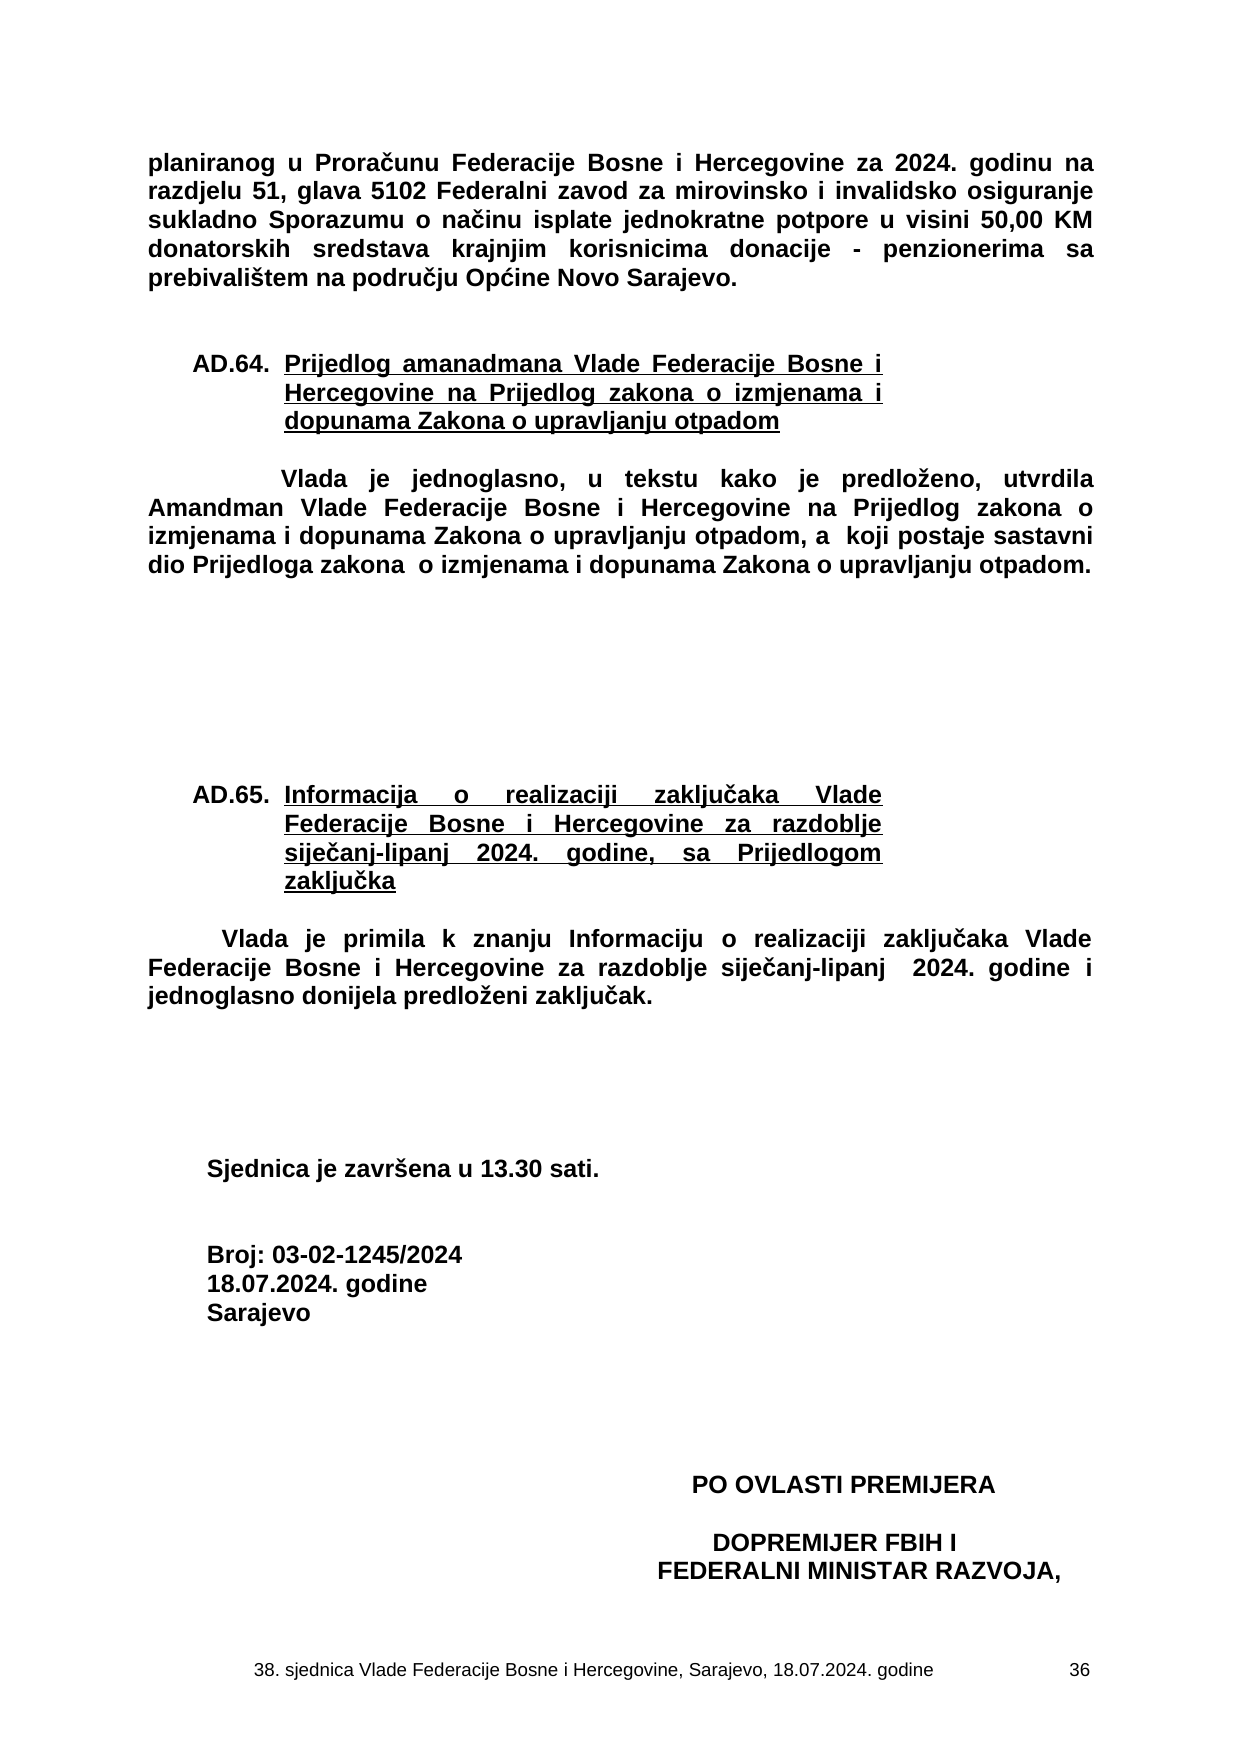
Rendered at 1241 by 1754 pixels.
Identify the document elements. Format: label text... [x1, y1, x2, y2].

list Informacija o realizaciji zaključaka Vlade Federacije Bosne i Hercegovine za razdoblje siječanj-lipanj 2024. godine, sa Prijedlogom zaključka [192, 780, 882, 895]
text Sarajevo [148, 1298, 1095, 1326]
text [148, 148, 1095, 291]
text Vlada je primila k znanju Informaciju o realizaciji zaključaka Vlade Federacije Bosne i Hercegovine za razdoblje siječanj-lipanj 2024. godine i jednoglasno donijela predloženi zaključak. [148, 924, 1092, 1010]
text FEDERALNI MINISTAR RAZVOJA, [148, 1556, 1093, 1585]
text Sjednica je završena u 13.30 sati. [148, 1154, 1095, 1183]
text Vlada je jednoglasno, u tekstu kako je predloženo, utvrdila Amandman Vlade Federacije Bosne i Hercegovine na Prijedlog zakona o izmjenama i dopunama Zakona o upravljanju otpadom, a koji postaje sastavni dio Prijedloga zakona o izmjenama i dopunama Zakona o upravljanju otpadom. [148, 464, 1095, 579]
text 18.07.2024. godine [148, 1269, 1095, 1298]
text Broj: 03-02-1245/2024 [148, 1240, 1095, 1269]
text PO OVLASTI PREMIJERA [148, 1470, 1093, 1499]
text DOPREMIJER FBIH I [590, 1528, 1093, 1556]
list Prijedlog amanadmana Vlade Federacije Bosne i Hercegovine na Prijedlog zakona o izmjenama i dopunama Zakona o upravljanju otpadom [192, 349, 882, 435]
